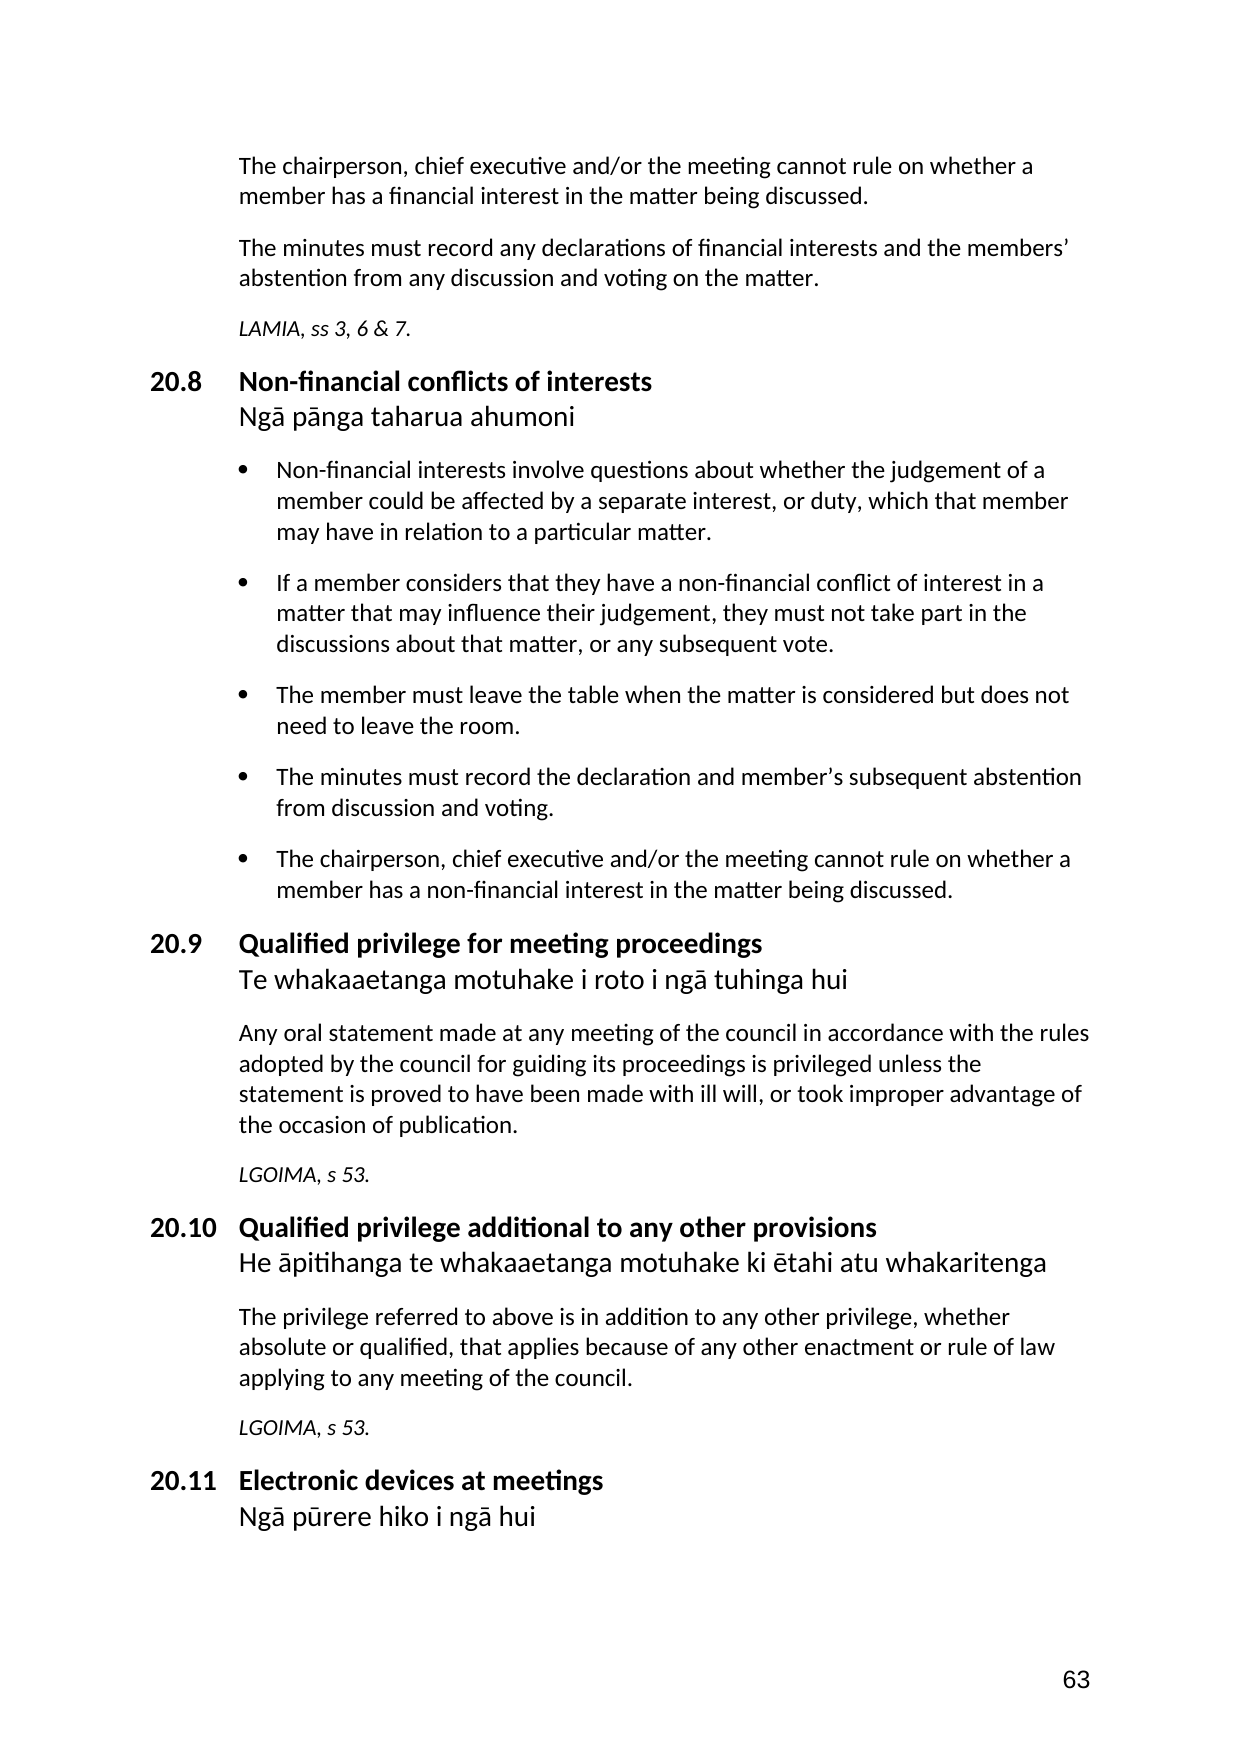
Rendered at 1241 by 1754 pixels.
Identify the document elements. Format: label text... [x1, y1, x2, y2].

list Non-financial interests involve questions about whether the judgement of a member could be affected by a separate interest, or duty, which that member may have in relation to a particular matter. [239, 455, 1090, 546]
text The minutes must record any declarations of financial interests and the members’ abstention from any discussion and voting on the matter. [239, 232, 1090, 293]
list The minutes must record the declaration and member’s subsequent abstention from discussion and voting. [239, 761, 1090, 822]
text The chairperson, chief executive and/or the meeting cannot rule on whether a member has a financial interest in the matter being discussed. [239, 150, 1090, 211]
subtitle Non-financial conflicts of interests [150, 363, 1090, 398]
text The privilege referred to above is in addition to any other privilege, whether absolute or qualified, that applies because of any other enactment or rule of law applying to any meeting of the council. [239, 1301, 1090, 1393]
subtitle Qualified privilege for meeting proceedings [150, 925, 1090, 961]
text LAMIA, ss 3, 6 & 7. [239, 314, 1090, 342]
subtitle Electronic devices at meetings [150, 1462, 1090, 1498]
text LGOIMA, s 53. [239, 1413, 1090, 1441]
subtitle Qualified privilege additional to any other provisions [150, 1209, 1090, 1244]
text Any oral statement made at any meeting of the council in accordance with the rules adopted by the council for guiding its proceedings is privileged unless the statement is proved to have been made with ill will, or took improper advantage of the occasion of publication. [239, 1017, 1090, 1139]
list The member must leave the table when the matter is considered but does not need to leave the room. [239, 679, 1090, 741]
text Te whakaaetanga motuhake i roto i ngā tuhinga hui [239, 961, 1090, 996]
list If a member considers that they have a non-financial conflict of interest in a matter that may influence their judgement, they must not take part in the discussions about that matter, or any subsequent vote. [239, 567, 1090, 659]
list The chairperson, chief executive and/or the meeting cannot rule on whether a member has a non-financial interest in the matter being discussed. [239, 843, 1090, 904]
text Ngā pūrere hiko i ngā hui [239, 1498, 1090, 1533]
text LGOIMA, s 53. [239, 1160, 1090, 1188]
text He āpitihanga te whakaaetanga motuhake ki ētahi atu whakaritenga [239, 1244, 1090, 1280]
text Ngā pānga taharua ahumoni [239, 398, 1090, 434]
